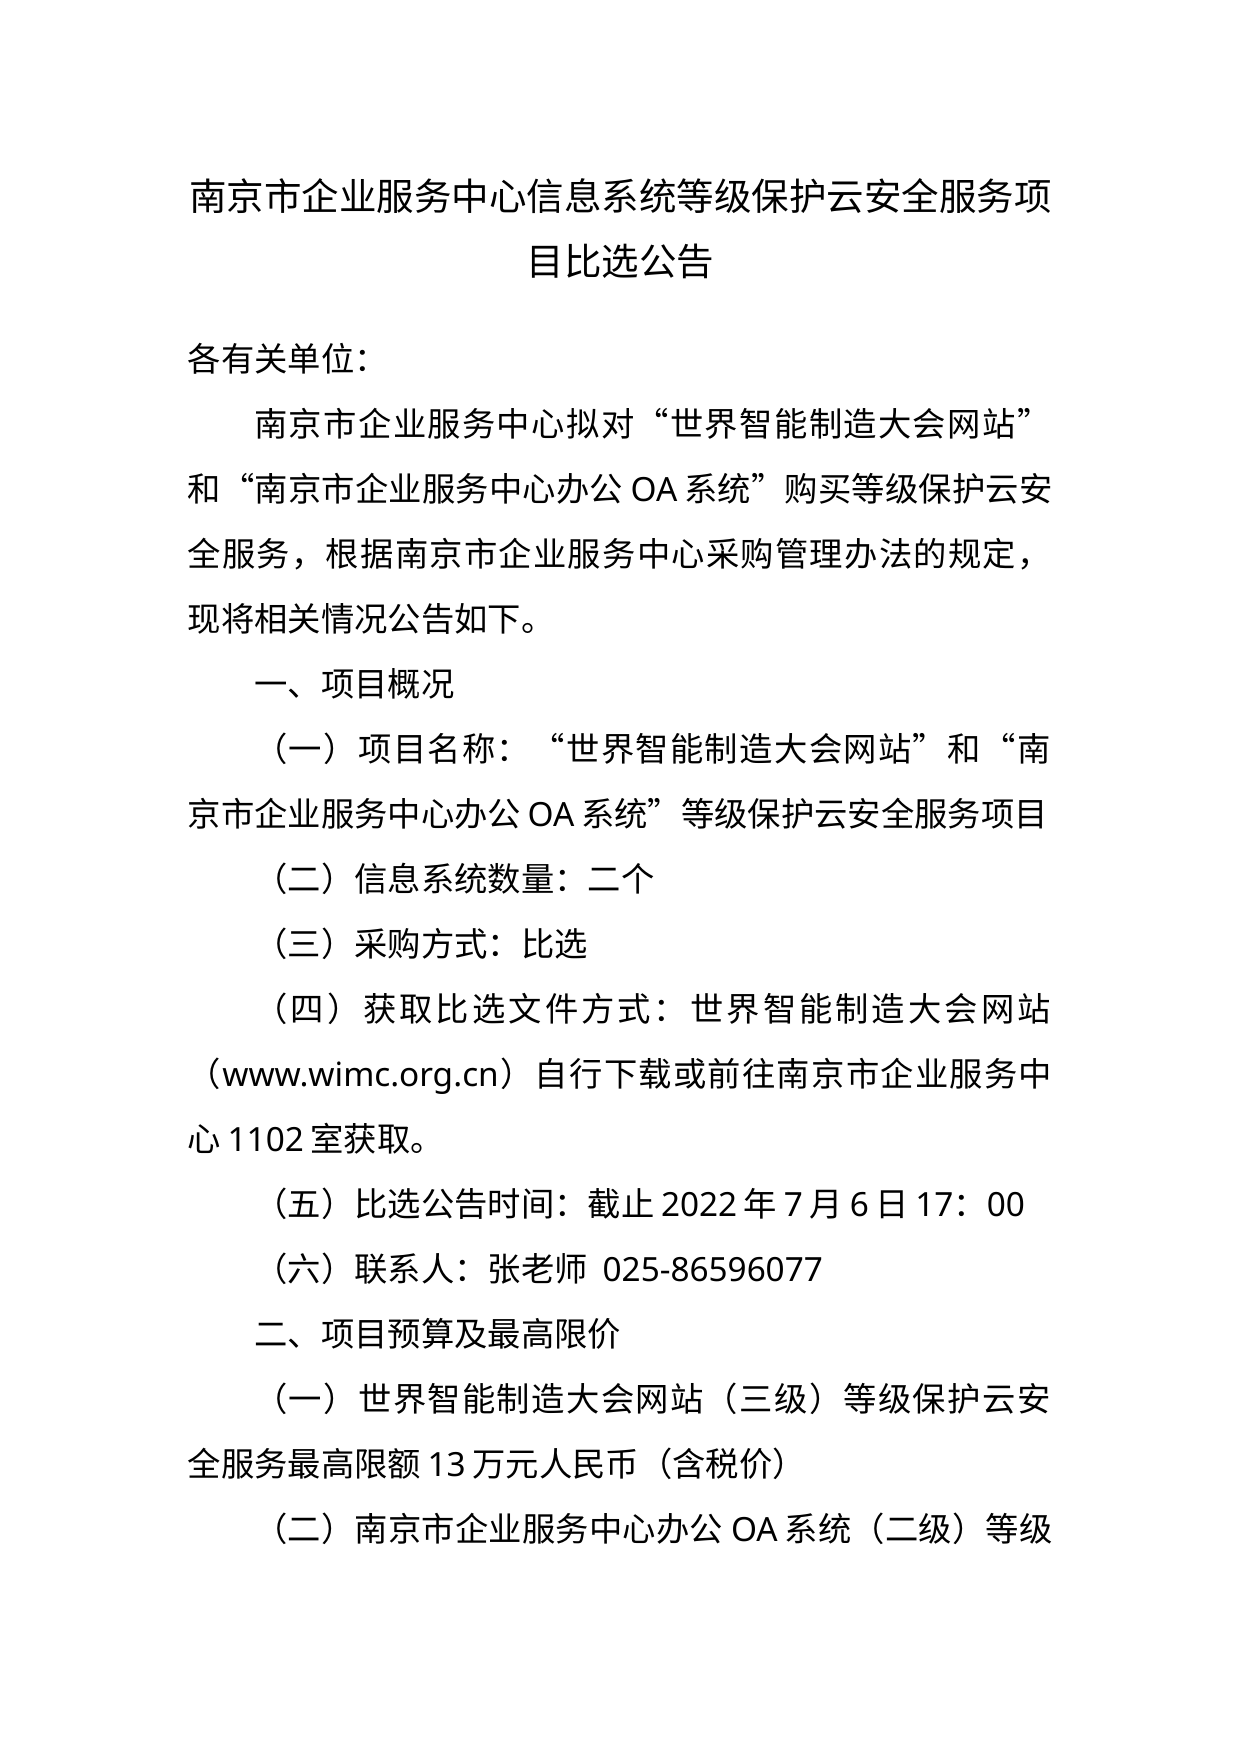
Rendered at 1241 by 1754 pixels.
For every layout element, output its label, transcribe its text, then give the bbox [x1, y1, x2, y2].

text 各有关单位： [187, 324, 1053, 389]
text （六）联系人：张老师 025-86596077 [187, 1234, 1053, 1299]
text （四）获取比选文件方式：世界智能制造大会网站（www.wimc.org.cn）自行下载或前往南京市企业服务中心1102室获取。 [187, 974, 1053, 1169]
text （二）信息系统数量：二个 [187, 844, 1053, 909]
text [187, 1494, 1053, 1559]
text 南京市企业服务中心拟对“世界智能制造大会网站”和“南京市企业服务中心办公OA系统”购买等级保护云安全服务，根据南京市企业服务中心采购管理办法的规定，现将相关情况公告如下。 [187, 389, 1053, 649]
text （一）项目名称：“世界智能制造大会网站”和“南京市企业服务中心办公OA系统”等级保护云安全服务项目 [187, 714, 1053, 844]
text 二、项目预算及最高限价 [187, 1299, 1053, 1364]
text （三）采购方式：比选 [187, 909, 1053, 974]
text 南京市企业服务中心信息系统等级保护云安全服务项目比选公告 [187, 162, 1053, 292]
text （一）世界智能制造大会网站（三级）等级保护云安全服务最高限额13万元人民币（含税价） [187, 1364, 1053, 1494]
text （五）比选公告时间：截止2022年7月6日17：00 [187, 1169, 1053, 1234]
text 一、项目概况 [187, 649, 1053, 714]
